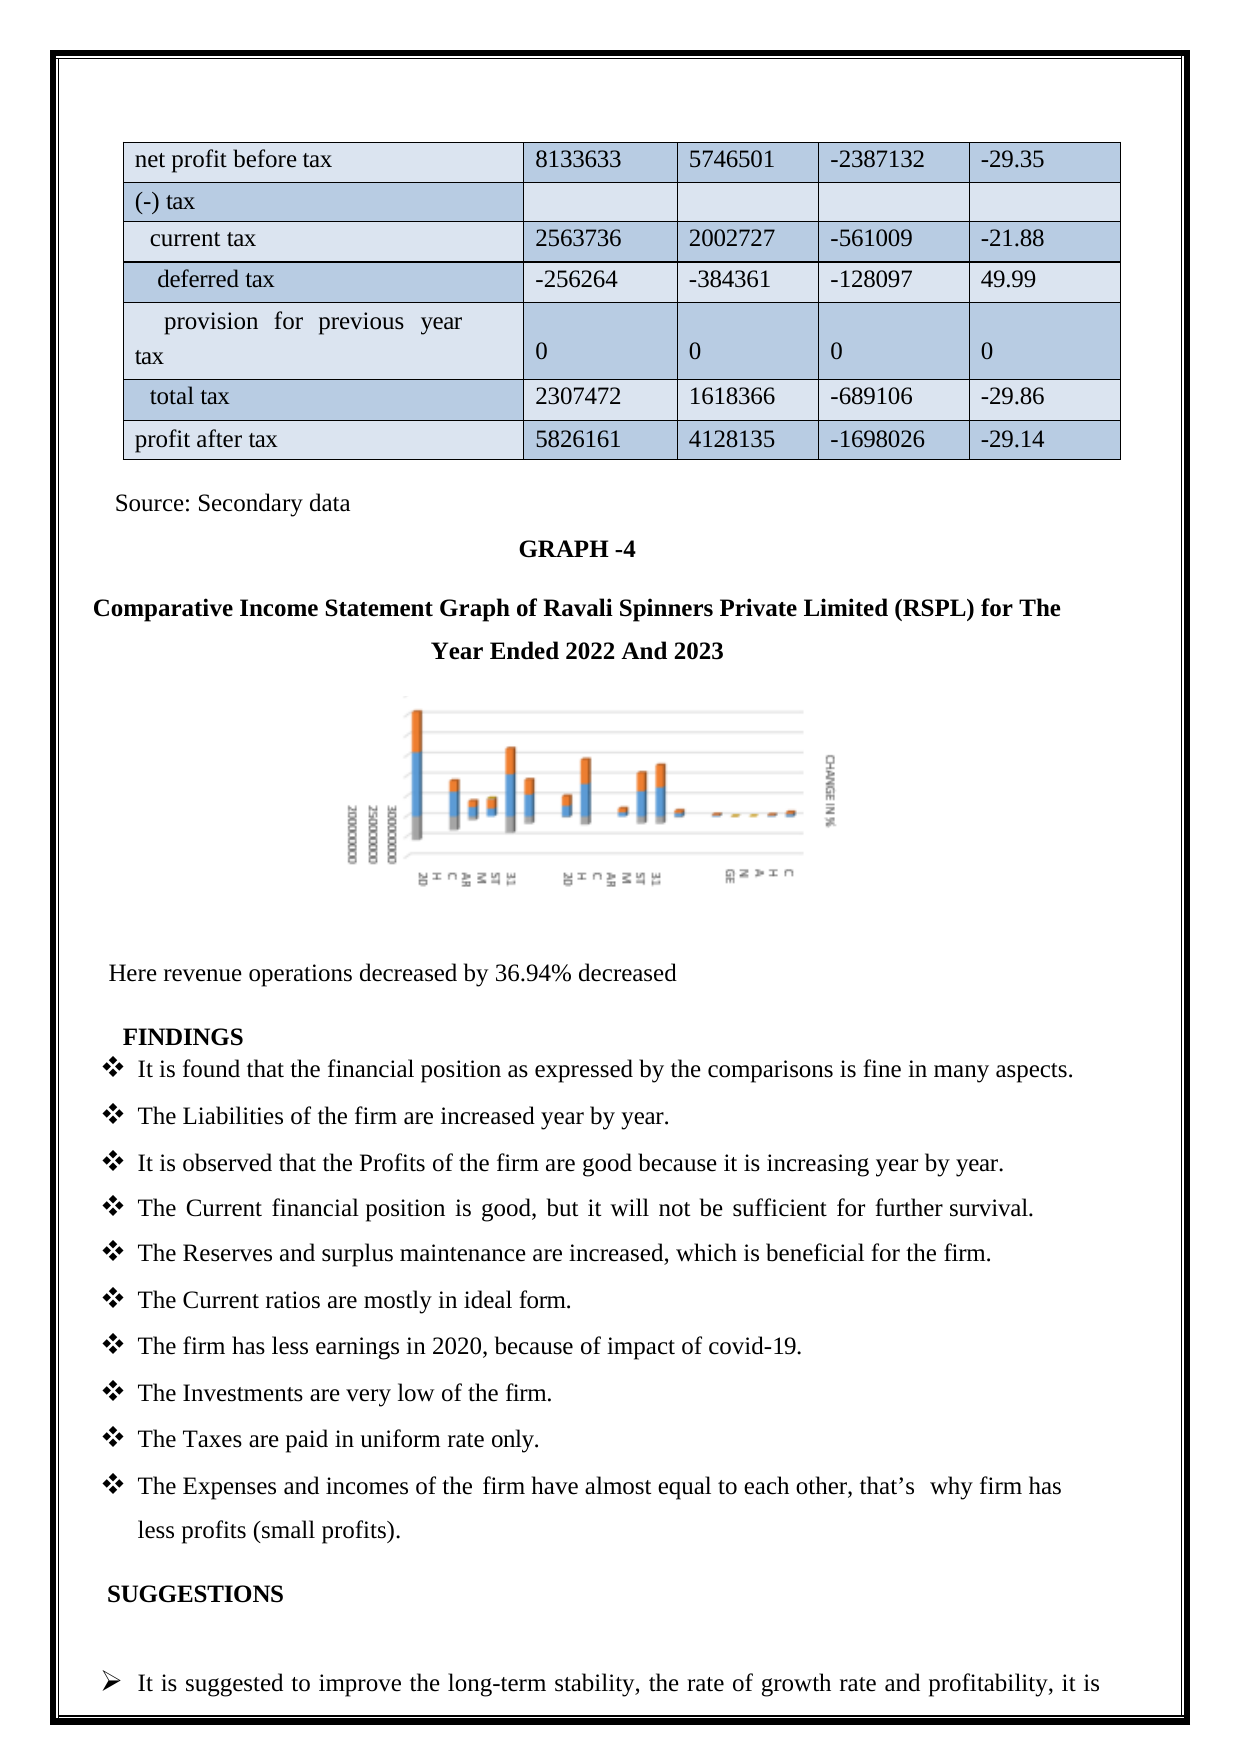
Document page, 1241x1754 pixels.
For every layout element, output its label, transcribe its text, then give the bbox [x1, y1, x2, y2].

table_cell -29.35 [970, 143, 1120, 182]
table_cell 0 [970, 303, 1120, 379]
table_cell -29.14 [970, 421, 1120, 459]
table_cell -1698026 [819, 421, 969, 459]
table_cell -128097 [819, 263, 969, 302]
picture [288, 696, 866, 925]
table_cell -384361 [678, 263, 818, 302]
list The Current financial position is good, but it will not be sufficient for further survival. [100, 1193, 1102, 1222]
table_cell current tax [124, 222, 523, 261]
table_cell [970, 183, 1120, 221]
list The Taxes are paid in uniform rate only. [100, 1424, 1176, 1454]
table_cell total tax [124, 380, 523, 420]
table_cell 4128135 [678, 421, 818, 459]
list The firm has less earnings in 2020, because of impact of covid-19. [100, 1331, 1176, 1361]
table_cell 0 [819, 303, 969, 379]
table_cell 8133633 [524, 143, 677, 182]
table_cell profit after tax [124, 421, 523, 459]
table_cell 0 [678, 303, 818, 379]
text GRAPH -4 [64, 534, 1089, 562]
table_cell deferred tax [124, 263, 523, 302]
text Here revenue operations decreased by 36.94% decreased [64, 958, 1089, 987]
table_cell [678, 183, 818, 221]
table_cell 1618366 [678, 380, 818, 420]
table_cell 2002727 [678, 222, 818, 261]
text Source: Secondary data [64, 488, 1176, 517]
table_cell -256264 [524, 263, 677, 302]
list The Investments are very low of the firm. [100, 1378, 1176, 1408]
table_cell 49.99 [970, 263, 1120, 302]
list The Liabilities of the firm are increased year by year. [100, 1099, 1176, 1131]
table_cell (-) tax [124, 183, 523, 221]
text Comparative Income Statement Graph of Ravali Spinners Private Limited (RSPL) for The Year Ended 2022 And 2023 [64, 593, 1089, 665]
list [100, 1668, 1102, 1698]
table_cell 2563736 [524, 222, 677, 261]
table_cell -2387132 [819, 143, 969, 182]
list The Reserves and surplus maintenance are increased, which is beneficial for the firm. [100, 1238, 1101, 1267]
table_cell -21.88 [970, 222, 1120, 261]
list The Expenses and incomes of the firm have almost equal to each other, that’s why firm has less profits (small profits). [100, 1471, 1102, 1544]
list It is observed that the Profits of the firm are good because it is increasing year by year. [100, 1148, 1102, 1178]
table_cell net profit before tax [124, 143, 523, 182]
table_cell -689106 [819, 380, 969, 420]
table_cell -561009 [819, 222, 969, 261]
table_cell provision for previous year tax [124, 303, 523, 379]
table_cell [819, 183, 969, 221]
table_cell 5826161 [524, 421, 677, 459]
list It is found that the financial position as expressed by the comparisons is fine in many aspects. [100, 1054, 1102, 1083]
list The Current ratios are mostly in ideal form. [100, 1282, 1176, 1316]
table_cell 2307472 [524, 380, 677, 420]
table_cell -29.86 [970, 380, 1120, 420]
subtitle SUGGESTIONS [64, 1579, 1008, 1608]
table_cell 5746501 [678, 143, 818, 182]
table_cell [524, 183, 677, 221]
subtitle FINDINGS [123, 1022, 1127, 1051]
table_cell 0 [524, 303, 677, 379]
